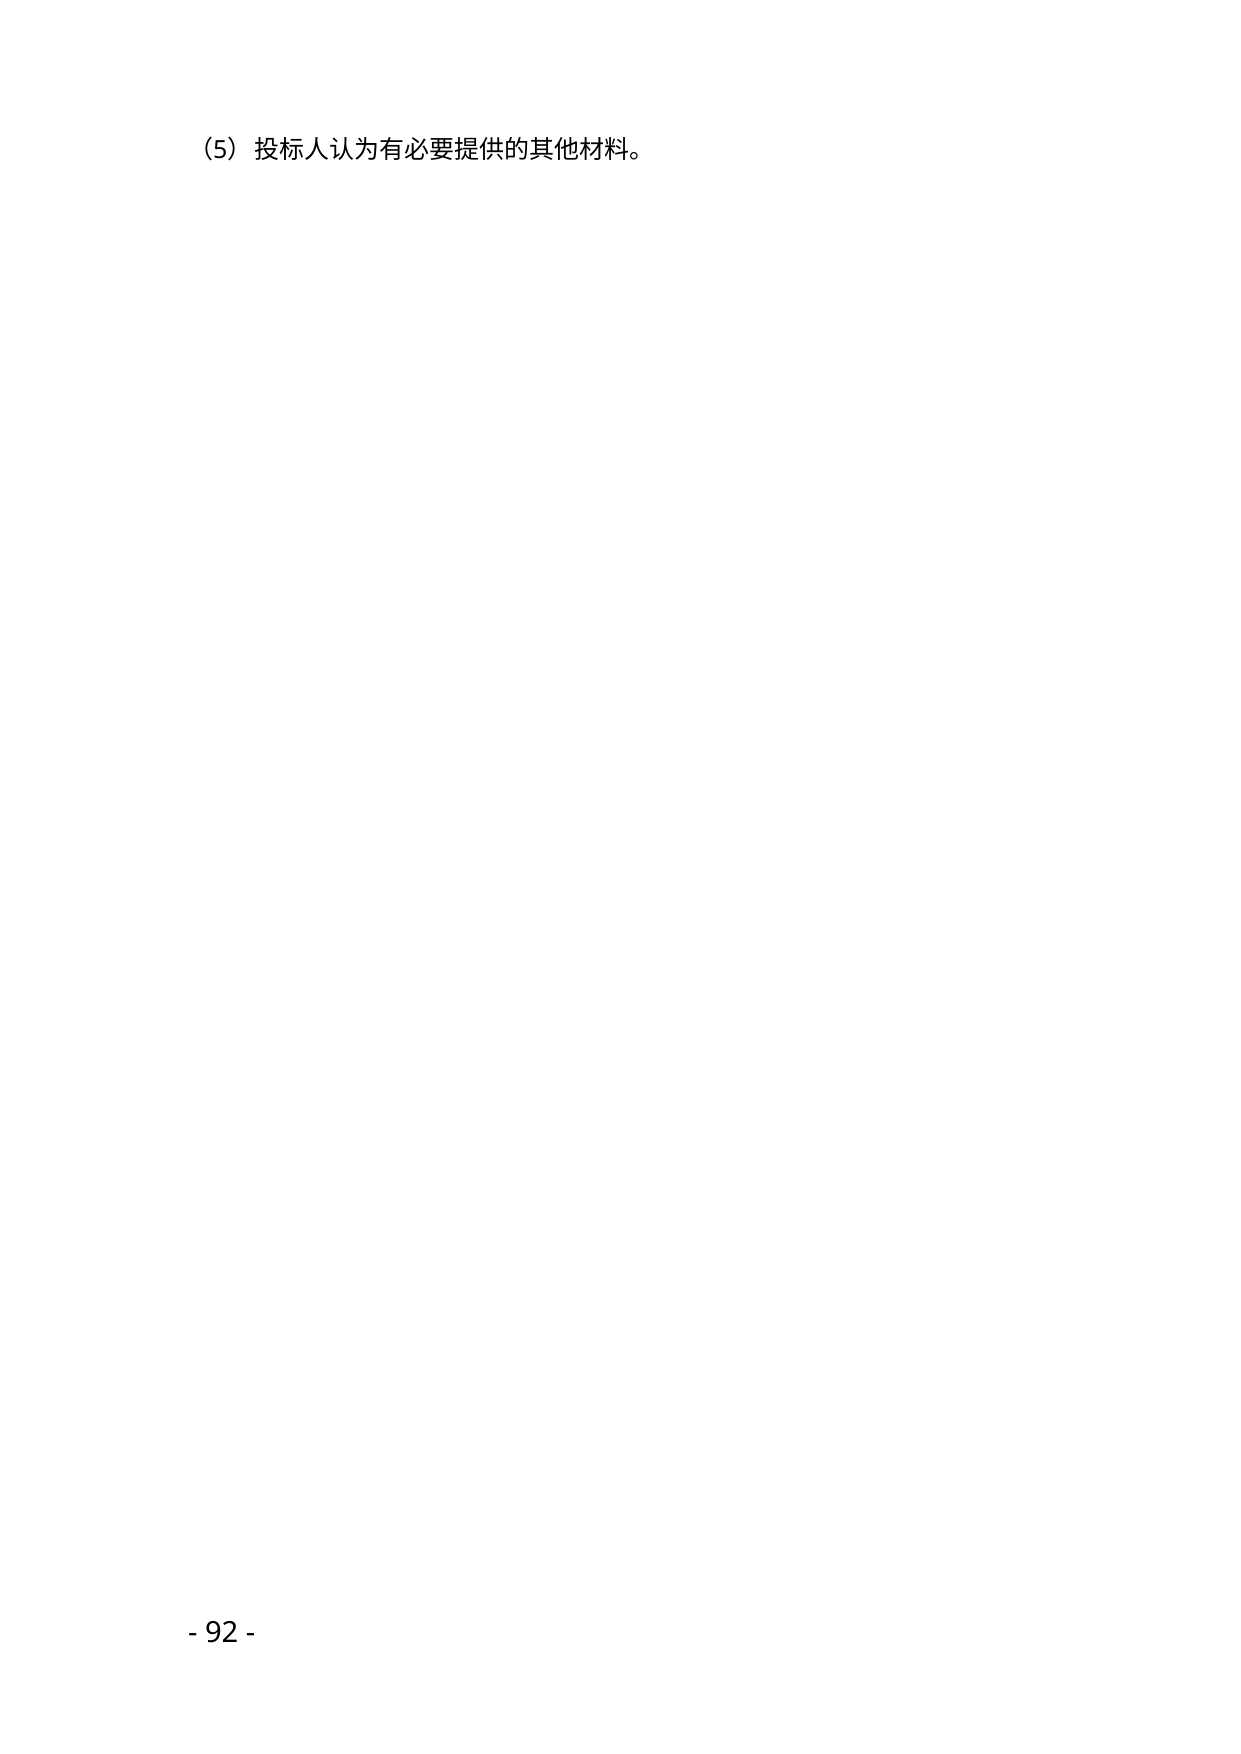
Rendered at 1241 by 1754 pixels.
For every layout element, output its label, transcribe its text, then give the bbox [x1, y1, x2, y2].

list 投标人认为有必要提供的其他材料。 [188, 115, 1096, 181]
